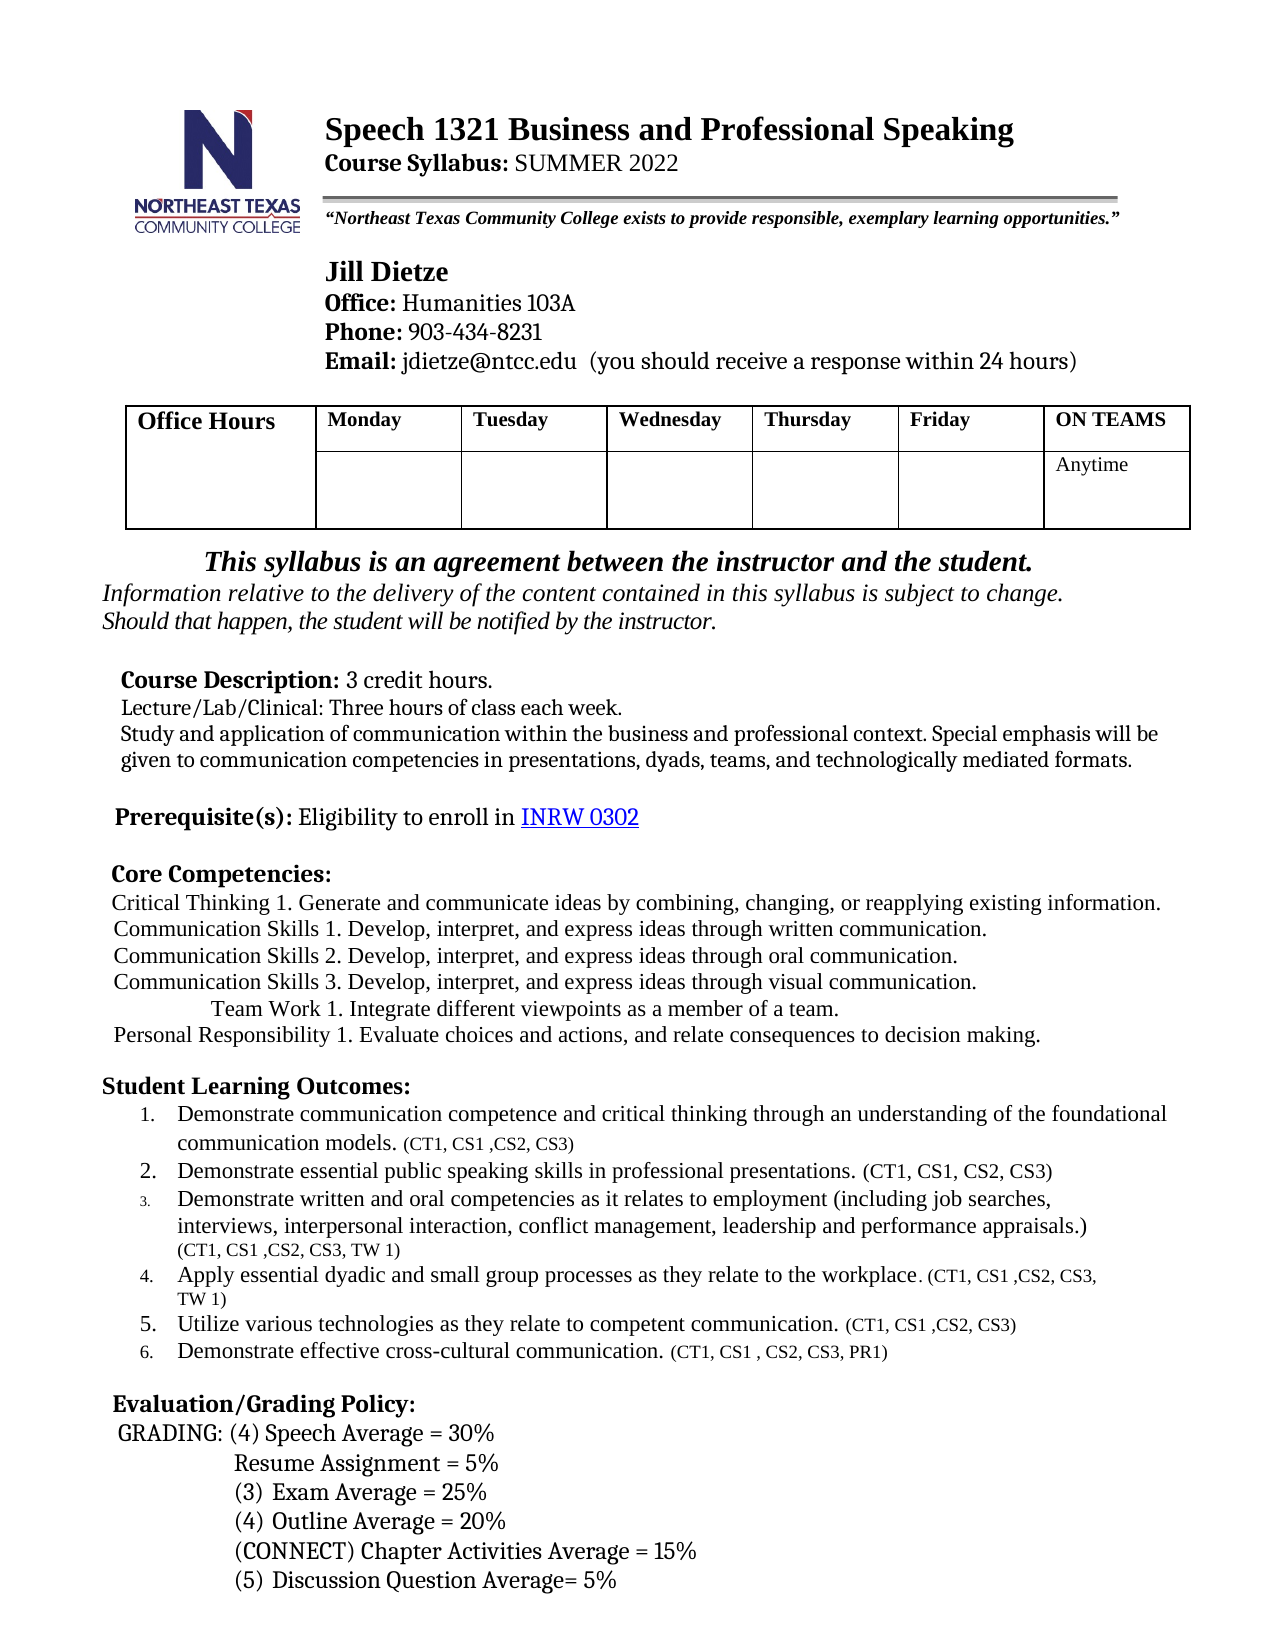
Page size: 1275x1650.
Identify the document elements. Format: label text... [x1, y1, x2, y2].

text Information relative to the delivery of the content contained in this syllabus is subject to change. Should that happen, the student will be notified by the instructor. [102, 578, 1127, 635]
text GRADING: (4) Speech Average = 30% [118, 1418, 1169, 1448]
list Demonstrate communication competence and critical thinking through an understanding of the foundational communication models. (CT1, CS1 ,CS2, CS3) [139, 1100, 1169, 1155]
list Utilize various technologies as they relate to competent communication. (CT1, CS1 ,CS2, CS3) [139, 1311, 1127, 1337]
text (CONNECT) Chapter Activities Average = 15% [233, 1536, 1169, 1565]
table_cell [608, 452, 752, 527]
table_header Friday [899, 407, 1043, 451]
list Demonstrate essential public speaking skills in professional presentations. (CT1, CS1, CS2, CS3) [139, 1157, 1111, 1183]
text Email: jdietze@ntcc.edu (you should receive a response within 24 hours) [324, 346, 1169, 376]
table_header Thursday [753, 407, 898, 451]
table_header ON TEAMS [1045, 407, 1189, 451]
table_cell [899, 452, 1043, 527]
table_cell [753, 452, 898, 527]
text Core Competencies: [111, 860, 1169, 889]
table_header Tuesday [462, 407, 606, 451]
text Critical Thinking 1. Generate and communicate ideas by combining, changing, or reapplying existing information. [111, 889, 1169, 916]
text Phone: 903-434-8231 [324, 317, 1169, 346]
text Personal Responsibility 1. Evaluate choices and actions, and relate consequences to decision making. [102, 1021, 1169, 1047]
list Exam Average = 25% [233, 1477, 1169, 1506]
picture [322, 196, 1118, 203]
text Office: Humanities 103A [324, 288, 1169, 317]
table_cell [317, 452, 461, 527]
text This syllabus is an agreement between the instructor and the student. [112, 544, 1127, 578]
table_header Wednesday [608, 407, 752, 451]
text Course Description: 3 credit hours. [121, 665, 1169, 694]
list Outline Average = 20% [233, 1506, 1169, 1536]
text Speech 1321 Business and Professional Speaking [324, 110, 1169, 148]
list Discussion Question Average= 5% [233, 1565, 1169, 1594]
text Lecture/Lab/Clinical: Three hours of class each week. Study and application of communication within the business and professional context. Special emphasis will be given to communication competencies in presentations, dyads, teams, and technologically mediated formats. [121, 694, 1169, 774]
text Communication Skills 1. Develop, interpret, and express ideas through written communication. [102, 916, 1169, 942]
text Team Work 1. Integrate different viewpoints as a member of a team. [102, 994, 1169, 1021]
text Jill Dietze [324, 254, 1169, 288]
table_header Monday [317, 407, 461, 451]
text Resume Assignment = 5% [174, 1448, 1169, 1477]
list Demonstrate written and oral competencies as it relates to employment (including job searches, interviews, interpersonal interaction, conflict management, leadership and performance appraisals.) (CT1, CS1 ,CS2, CS3, TW 1) [139, 1185, 1127, 1261]
table_cell [462, 452, 606, 527]
text Communication Skills 3. Develop, interpret, and express ideas through visual communication. [102, 968, 1169, 994]
text Prerequisite(s): Eligibility to enroll in INRW 0302 [114, 802, 803, 831]
text Course Syllabus: SUMMER 2022 [324, 148, 1169, 177]
text Communication Skills 2. Develop, interpret, and express ideas through oral communication. [102, 942, 1169, 968]
subtitle Evaluation/Grading Policy: [112, 1389, 1169, 1418]
table_header Office Hours [127, 407, 315, 527]
text “Northeast Texas Community College exists to provide responsible, exemplary learning opportunities.” [324, 197, 1169, 228]
picture [135, 110, 300, 233]
list Demonstrate effective cross-cultural communication. (CT1, CS1 , CS2, CS3, PR1) [139, 1338, 1127, 1364]
table_cell Anytime [1045, 452, 1189, 527]
list Apply essential dyadic and small group processes as they relate to the workplace. (CT1, CS1 ,CS2, CS3, TW 1) [139, 1261, 1127, 1310]
text Student Learning Outcomes: [102, 1071, 1169, 1100]
